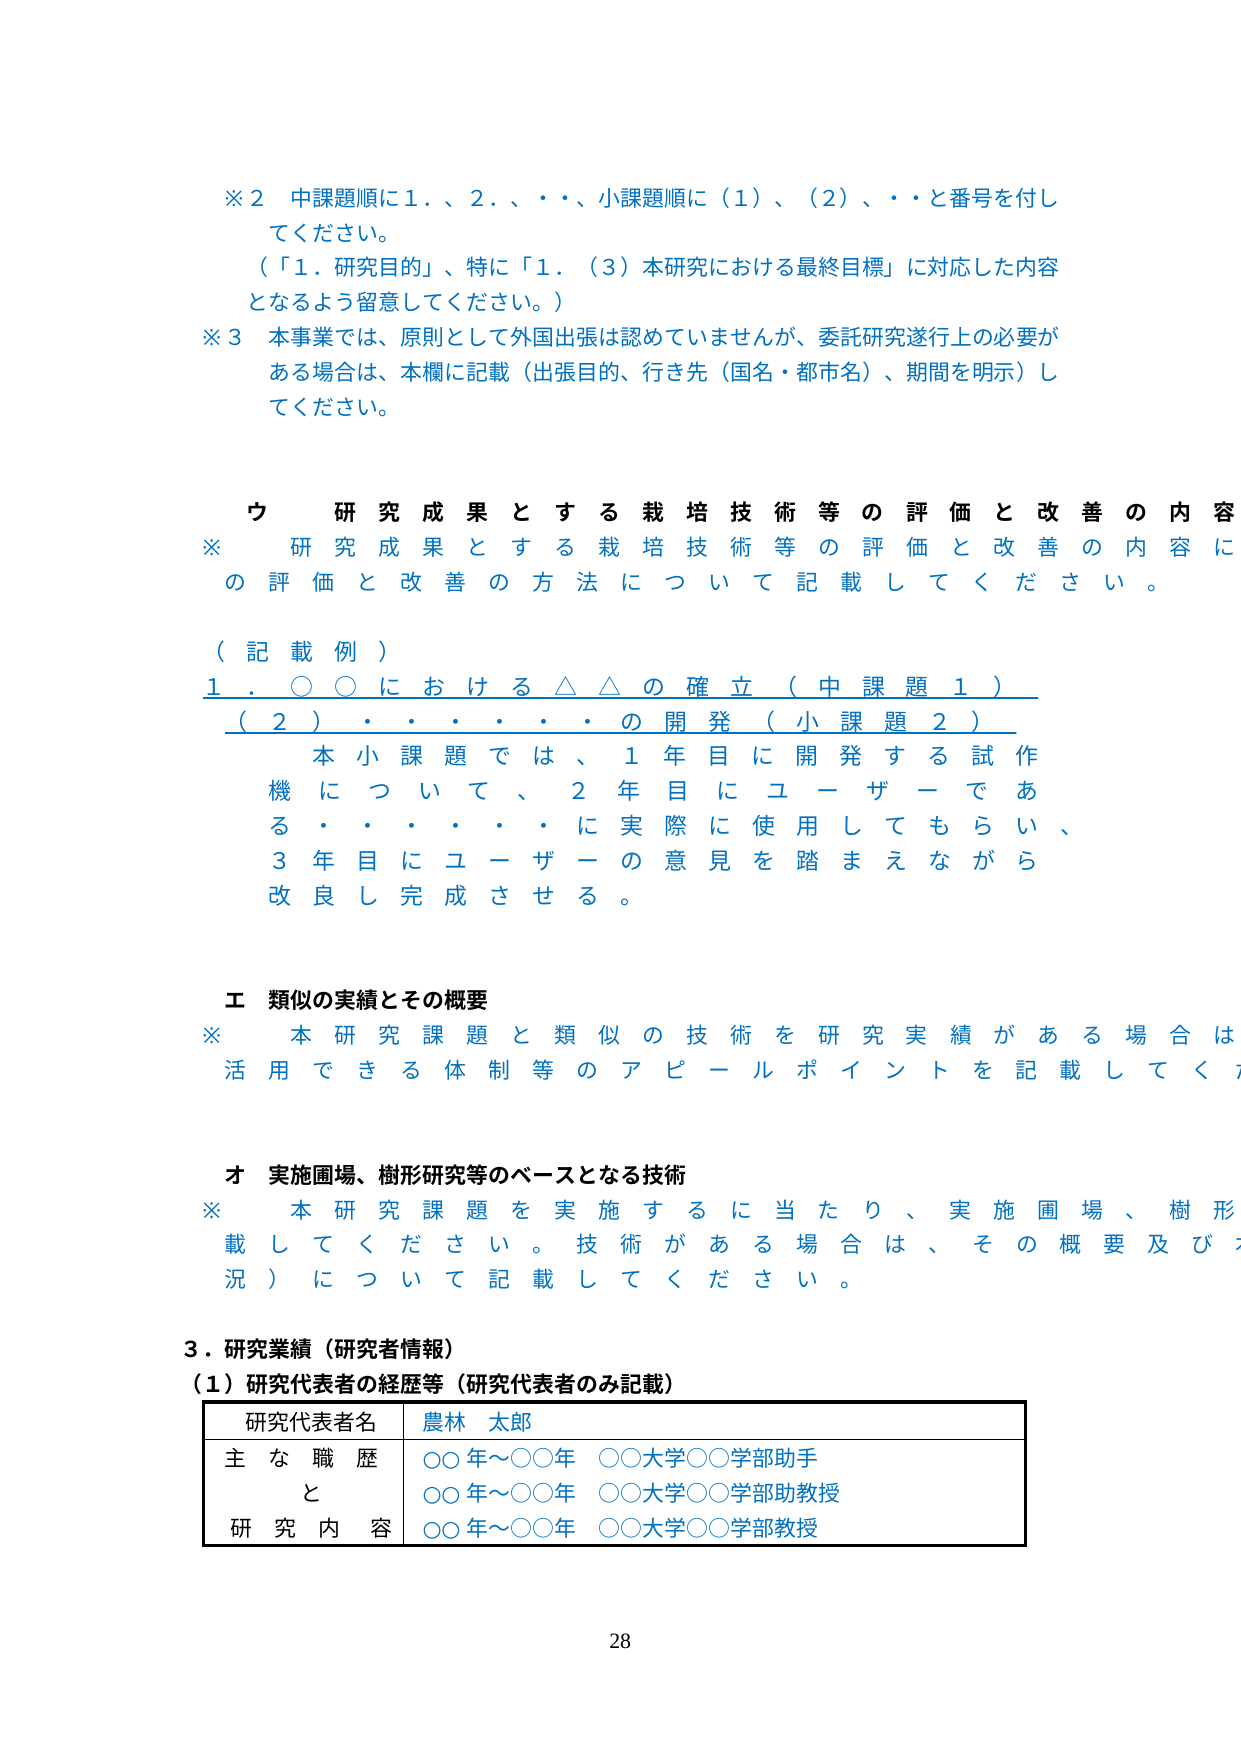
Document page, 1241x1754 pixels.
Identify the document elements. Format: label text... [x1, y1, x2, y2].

text （２）・・・・・・の開発（小課題２） [181, 702, 1060, 737]
text ※ 本研究課題を実施するに当たり、実施圃場、樹形研究等のベースとなる技術を記載してください。技術がある場合は、その概要及び本研究参画者との関係（関与状況）について記載してください。 [200, 1191, 1060, 1296]
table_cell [404, 1440, 1024, 1544]
text （記載例） [185, 633, 1060, 668]
text ※２ 中課題順に１．、２．、・・、小課題順に（１）、（２）、・・と番号を付してください。 [203, 179, 1060, 249]
text （「１．研究目的」、特に「１．（３）本研究における最終目標」に対応した内容となるよう留意してください。） [239, 249, 1060, 319]
text ※ 研究成果とする栽培技術等の評価と改善の内容について、中課題ごとにユーザーの評価と改善の方法について記載してください。 [200, 528, 1060, 598]
text （１）研究代表者の経歴等（研究代表者のみ記載） [181, 1366, 1060, 1400]
text エ 類似の実績とその概要 [181, 982, 1060, 1017]
text ３．研究業績（研究者情報） [181, 1331, 1060, 1366]
table_cell 主な職歴と 研究内容 [205, 1440, 403, 1544]
text オ 実施圃場、樹形研究等のベースとなる技術 [181, 1156, 1060, 1191]
table_header 研究代表者名 [205, 1404, 403, 1438]
table_header 農林 太郎 [404, 1404, 1024, 1438]
text ウ 研究成果とする栽培技術等の評価と改善の内容 [181, 493, 1060, 528]
text ※ 本研究課題と類似の技術を研究実績がある場合は、その概要とともに、本研究に活用できる体制等のアピールポイントを記載してください。 [200, 1017, 1060, 1086]
text １．○○における△△の確立（中課題１） [181, 668, 1060, 702]
text 本小課題では、１年目に開発する試作機について、２年目にユーザーである・・・・・・に実際に使用してもらい、３年目にユーザーの意見を踏まえながら改良し完成させる。 [201, 737, 1060, 912]
text ※３ 本事業では、原則として外国出張は認めていませんが、委託研究遂行上の必要がある場合は、本欄に記載（出張目的、行き先（国名・都市名）、期間を明示）してください。 [201, 319, 1060, 423]
